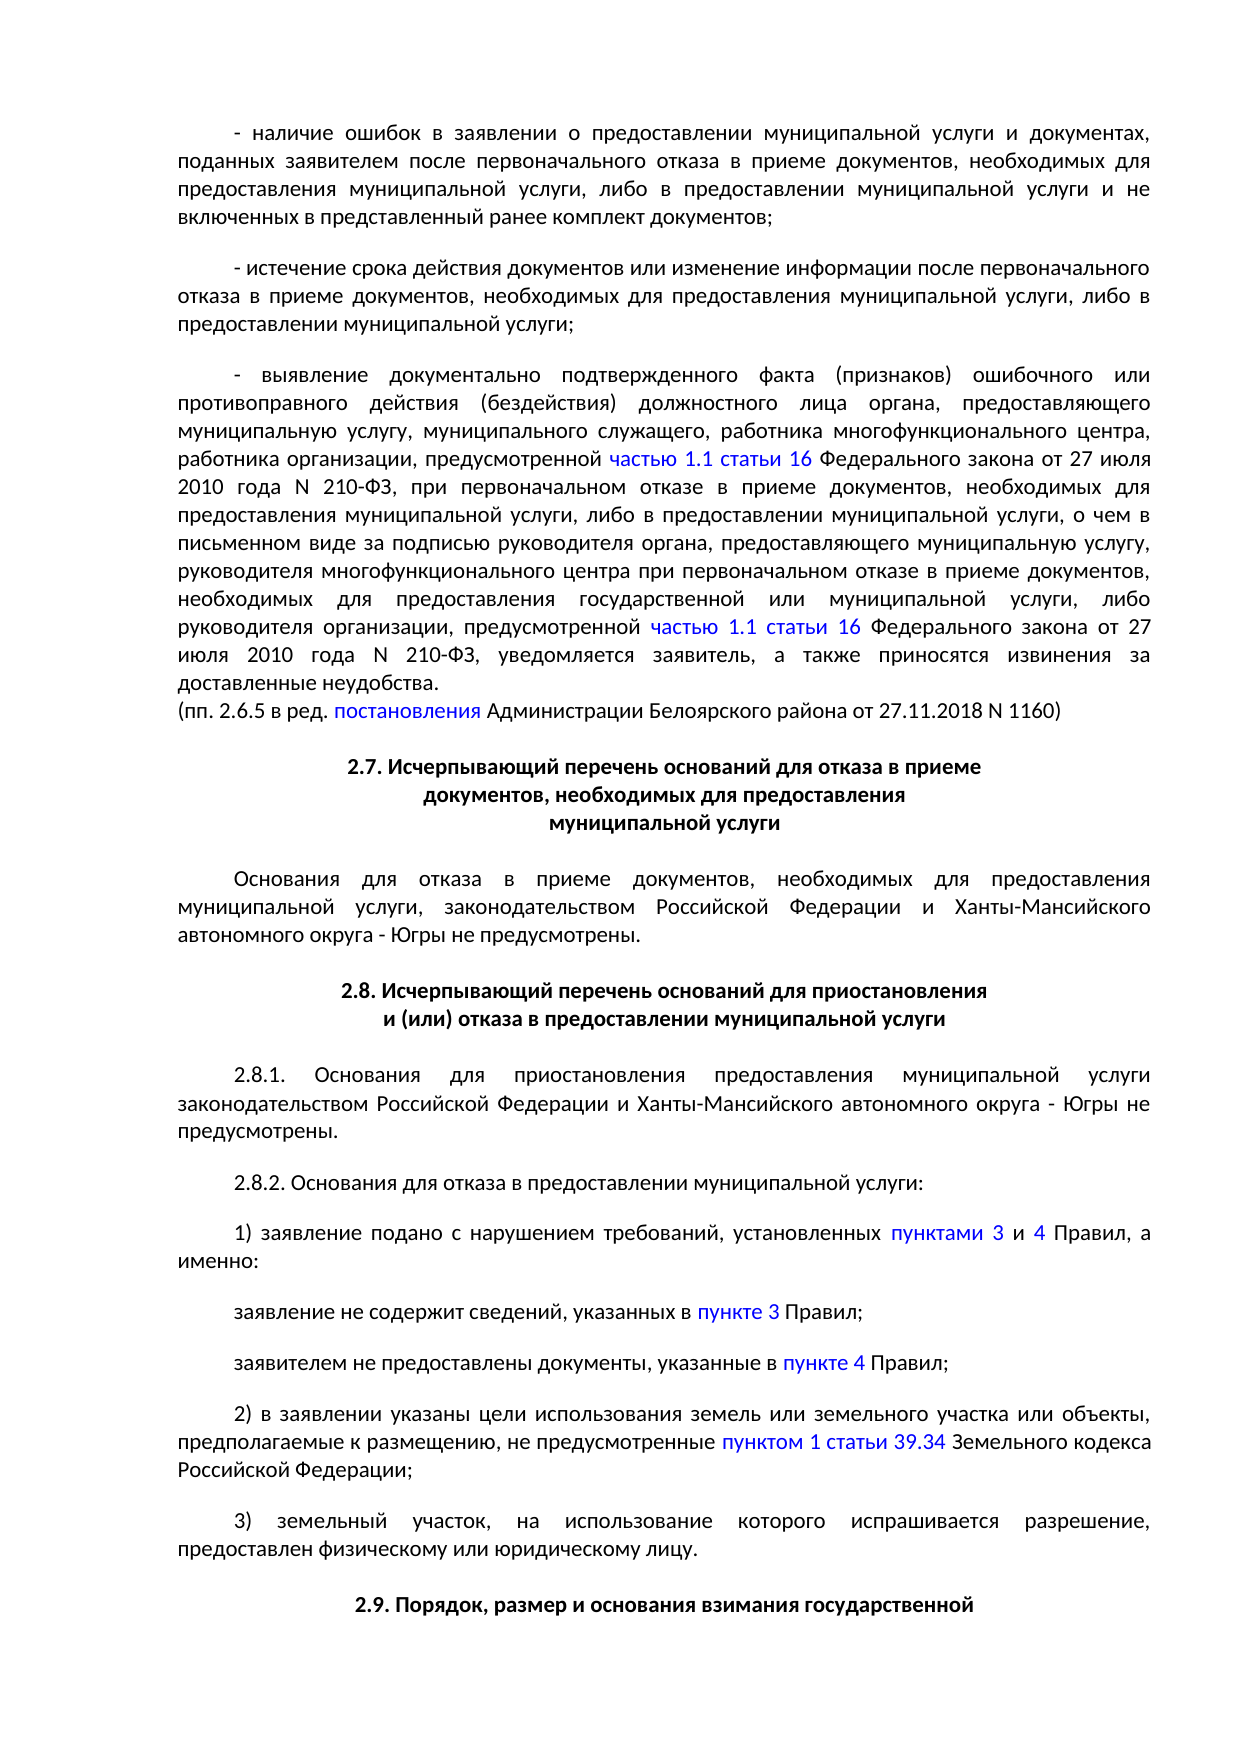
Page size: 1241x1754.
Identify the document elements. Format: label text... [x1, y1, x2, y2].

text 3) земельный участок, на использование которого испрашивается разрешение, предоставлен физическому или юридическому лицу. [177, 1506, 1152, 1562]
title документов, необходимых для предоставления [177, 780, 1152, 808]
title и (или) отказа в предоставлении муниципальной услуги [177, 1004, 1152, 1033]
title 2.9. Порядок, размер и основания взимания государственной [177, 1590, 1152, 1618]
text - истечение срока действия документов или изменение информации после первоначального отказа в приеме документов, необходимых для предоставления муниципальной услуги, либо в предоставлении муниципальной услуги; [177, 253, 1152, 337]
text 1) заявление подано с нарушением требований, установленных пунктами 3 и 4 Правил, а именно: [177, 1218, 1152, 1274]
text 2.8.2. Основания для отказа в предоставлении муниципальной услуги: [177, 1168, 1152, 1196]
text заявление не содержит сведений, указанных в пункте 3 Правил; [177, 1297, 1152, 1326]
text 2) в заявлении указаны цели использования земель или земельного участка или объекты, предполагаемые к размещению, не предусмотренные пунктом 1 статьи 39.34 Земельного кодекса Российской Федерации; [177, 1399, 1152, 1483]
title муниципальной услуги [177, 808, 1152, 836]
text 2.8.1. Основания для приостановления предоставления муниципальной услуги законодательством Российской Федерации и Ханты-Мансийского автономного округа - Югры не предусмотрены. [177, 1061, 1152, 1145]
text (пп. 2.6.5 в ред. постановления Администрации Белоярского района от 27.11.2018 N 1160) [177, 696, 1152, 724]
text заявителем не предоставлены документы, указанные в пункте 4 Правил; [177, 1348, 1152, 1376]
text - выявление документально подтвержденного факта (признаков) ошибочного или противоправного действия (бездействия) должностного лица органа, предоставляющего муниципальную услугу, муниципального служащего, работника многофункционального центра, работника организации, предусмотренной частью 1.1 статьи 16 Федерального закона от 27 июля 2010 года N 210-ФЗ, при первоначальном отказе в приеме документов, необходимых для предоставления муниципальной услуги, либо в предоставлении муниципальной услуги, о чем в письменном виде за подписью руководителя органа, предоставляющего муниципальную услугу, руководителя многофункционального центра при первоначальном отказе в приеме документов, необходимых для предоставления государственной или муниципальной услуги, либо руководителя организации, предусмотренной частью 1.1 статьи 16 Федерального закона от 27 июля 2010 года N 210-ФЗ, уведомляется заявитель, а также приносятся извинения за доставленные неудобства. [177, 360, 1152, 696]
title 2.7. Исчерпывающий перечень оснований для отказа в приеме [177, 752, 1152, 780]
text Основания для отказа в приеме документов, необходимых для предоставления муниципальной услуги, законодательством Российской Федерации и Ханты-Мансийского автономного округа - Югры не предусмотрены. [177, 864, 1152, 948]
title 2.8. Исчерпывающий перечень оснований для приостановления [177, 977, 1152, 1004]
text - наличие ошибок в заявлении о предоставлении муниципальной услуги и документах, поданных заявителем после первоначального отказа в приеме документов, необходимых для предоставления муниципальной услуги, либо в предоставлении муниципальной услуги и не включенных в представленный ранее комплект документов; [177, 118, 1152, 230]
